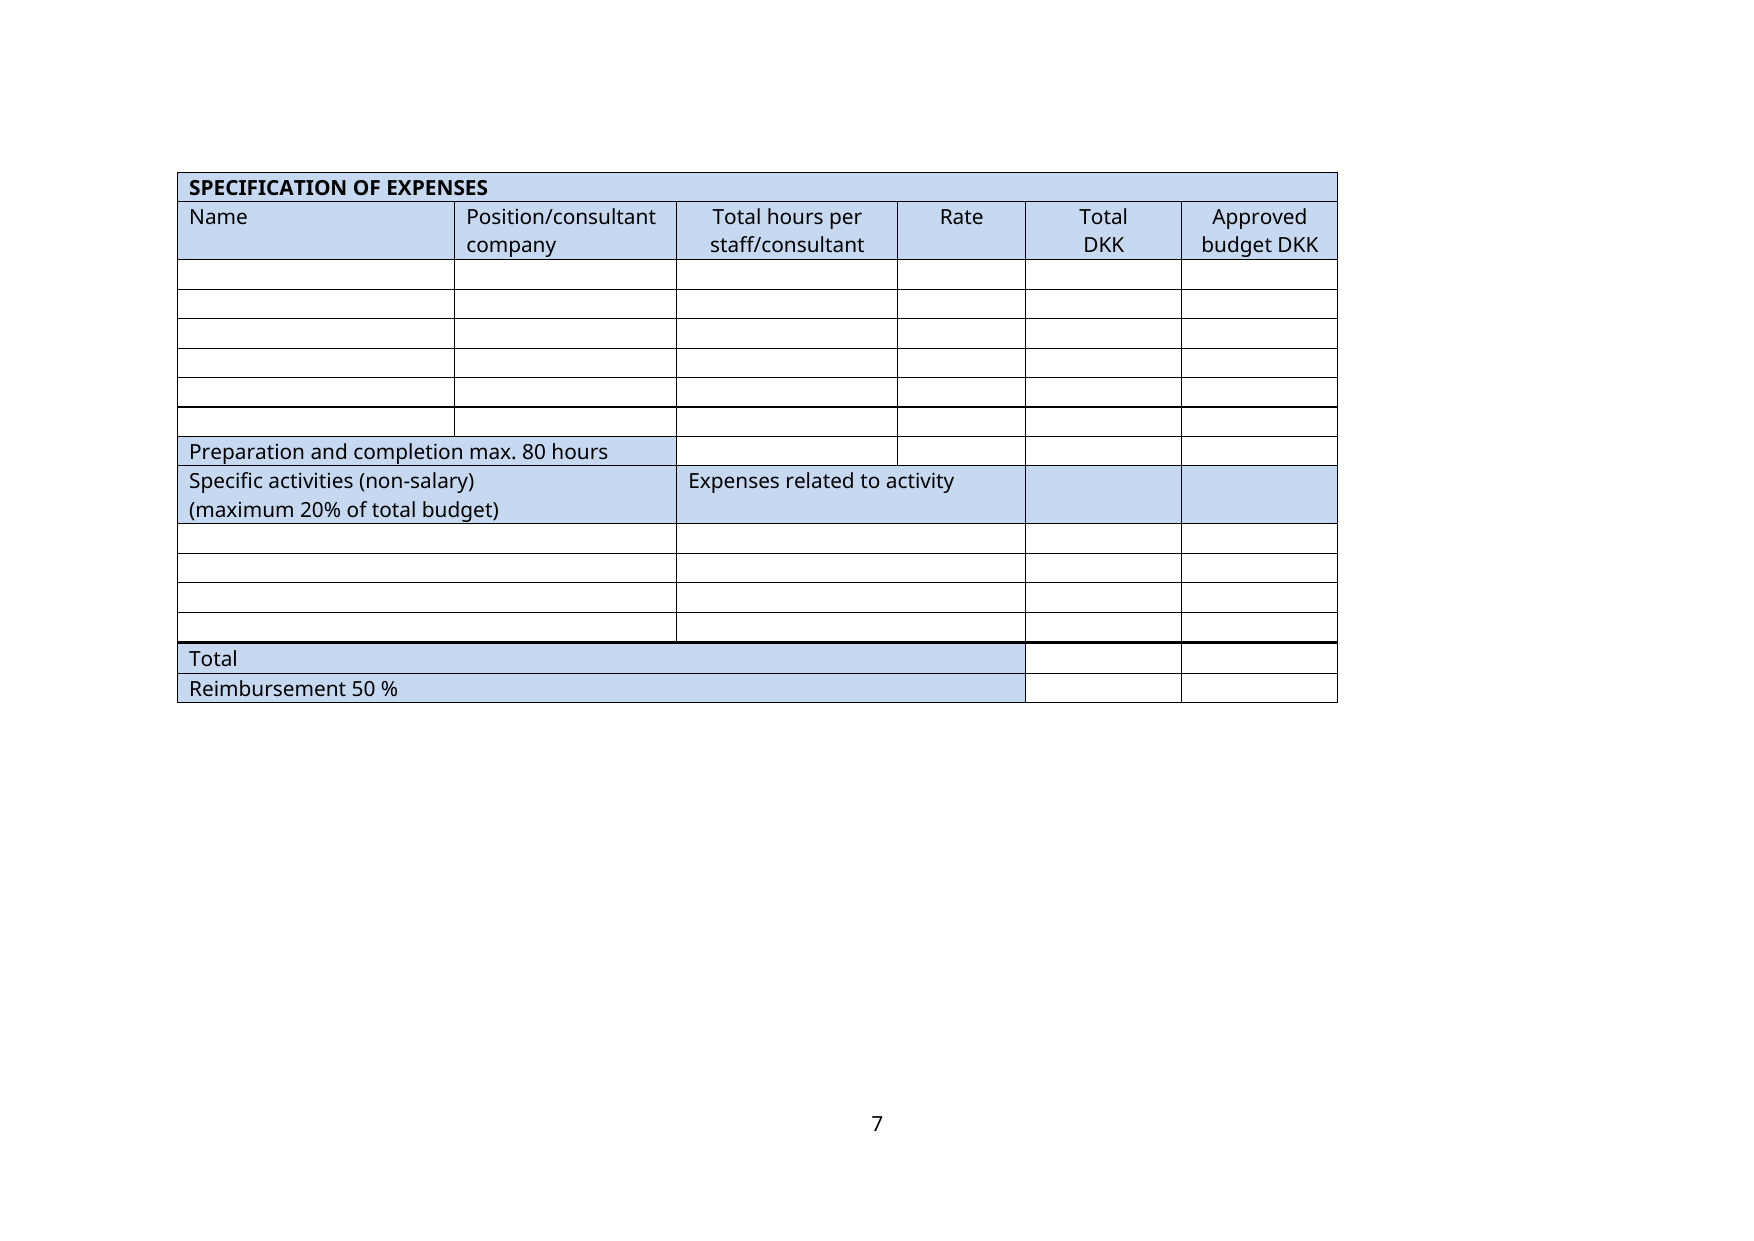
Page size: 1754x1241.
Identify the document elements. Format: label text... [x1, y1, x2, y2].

table_cell [455, 319, 676, 347]
table_cell [898, 260, 1025, 288]
table_cell [1026, 408, 1181, 436]
table_cell [1182, 583, 1337, 612]
table_cell [677, 349, 897, 377]
table_cell [1182, 378, 1337, 406]
table_cell [1182, 349, 1337, 377]
table_cell Rate [898, 202, 1025, 259]
table_cell [1182, 466, 1337, 523]
table_header SPECIFICATION OF EXPENSES [178, 173, 1337, 201]
table_cell [178, 613, 676, 641]
table_cell [178, 583, 676, 612]
table_cell [1182, 644, 1337, 673]
table_cell [455, 260, 676, 288]
table_cell [1026, 554, 1181, 582]
table_cell [677, 378, 897, 406]
table_cell [677, 554, 1025, 582]
table_cell [898, 378, 1025, 406]
table_cell [677, 408, 897, 436]
table_cell Total hours per staff/consultant [677, 202, 897, 259]
table_cell Total DKK [1026, 202, 1181, 259]
table_cell Reimbursement 50 % [178, 674, 1025, 702]
table_cell [178, 290, 454, 318]
table_cell Position/consultant company [455, 202, 676, 259]
table_cell Specific activities (non-salary) (maximum 20% of total budget) [178, 466, 676, 523]
table_cell [1026, 524, 1181, 553]
table_cell [455, 290, 676, 318]
table_cell [1026, 319, 1181, 347]
table_cell [1182, 408, 1337, 436]
table_cell [1026, 674, 1181, 702]
table_cell [178, 524, 676, 553]
table_cell Name [178, 202, 454, 259]
table_cell [1182, 319, 1337, 347]
table_cell [677, 583, 1025, 612]
table_cell [178, 554, 676, 582]
table_cell [1026, 349, 1181, 377]
table_cell [1182, 613, 1337, 641]
table_cell [1026, 466, 1181, 523]
table_cell Preparation and completion max. 80 hours [178, 437, 676, 465]
table_cell [1026, 583, 1181, 612]
table_cell [1026, 378, 1181, 406]
table_cell [1182, 674, 1337, 702]
table_cell [898, 319, 1025, 347]
table_cell [898, 437, 1025, 465]
table_cell [677, 290, 897, 318]
table_cell [1026, 644, 1181, 673]
table_cell [677, 524, 1025, 553]
table_cell [677, 437, 897, 465]
table_cell [898, 290, 1025, 318]
table_cell Approved budget DKK [1182, 202, 1337, 259]
table_cell [677, 613, 1025, 641]
table_cell [455, 349, 676, 377]
table_cell [1026, 437, 1181, 465]
table_cell [898, 408, 1025, 436]
table_cell [455, 378, 676, 406]
table_cell [677, 319, 897, 347]
table_cell [455, 408, 676, 436]
table_cell Expenses related to activity [677, 466, 1025, 523]
table_cell [178, 349, 454, 377]
table_cell [898, 349, 1025, 377]
table_cell [178, 408, 454, 436]
table_cell [677, 260, 897, 288]
table_cell [1182, 524, 1337, 553]
table_cell [1026, 613, 1181, 641]
table_cell [1182, 260, 1337, 288]
table_cell [1182, 554, 1337, 582]
table_cell [178, 260, 454, 288]
table_cell [1026, 290, 1181, 318]
table_cell [1182, 290, 1337, 318]
table_cell Total [178, 644, 1025, 673]
table_cell [1182, 437, 1337, 465]
table_cell [178, 319, 454, 347]
table_cell [178, 378, 454, 406]
table_cell [1026, 260, 1181, 288]
